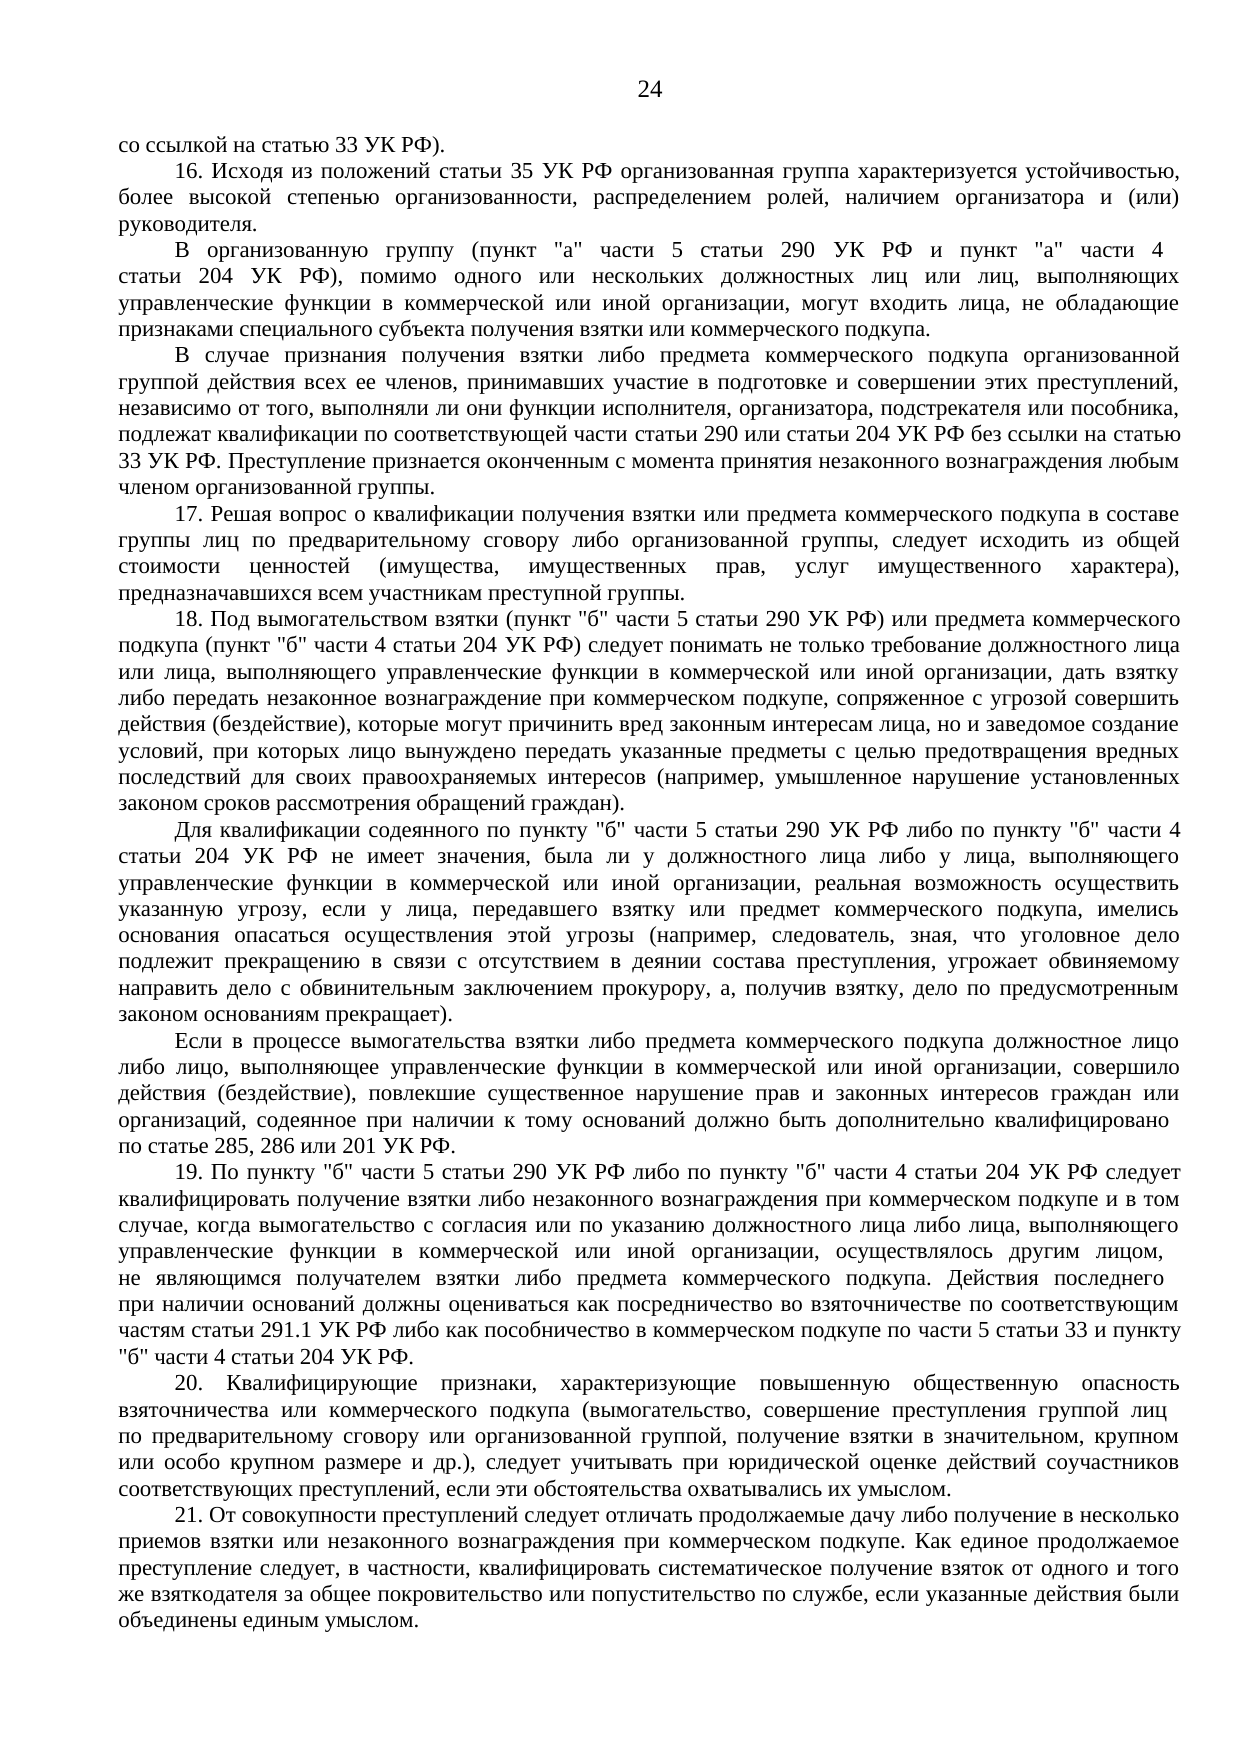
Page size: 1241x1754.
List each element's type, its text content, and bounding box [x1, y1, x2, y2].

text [118, 131, 1181, 157]
text 16. Исходя из положений статьи 35 УК РФ организованная группа характеризуется устойчивостью, более высокой степенью организованности, распределением ролей, наличием организатора и (или) руководителя. [118, 157, 1181, 236]
text 20. Квалифицирующие признаки, характеризующие повышенную общественную опасность взяточничества или коммерческого подкупа (вымогательство, совершение преступления группой лиц по предварительному сговору или организованной группой, получение взятки в значительном, крупном или особо крупном размере и др.), следует учитывать при юридической оценке действий соучастников соответствующих преступлений, если эти обстоятельства охватывались их умыслом. [118, 1369, 1181, 1501]
text Если в процессе вымогательства взятки либо предмета коммерческого подкупа должностное лицо либо лицо, выполняющее управленческие функции в коммерческой или иной организации, совершило действия (бездействие), повлекшие существенное нарушение прав и законных интересов граждан или организаций, содеянное при наличии к тому оснований должно быть дополнительно квалифицировано по статье 285, 286 или 201 УК РФ. [118, 1027, 1181, 1158]
text 19. По пункту "б" части 5 статьи 290 УК РФ либо по пункту "б" части 4 статьи 204 УК РФ следует квалифицировать получение взятки либо незаконного вознаграждения при коммерческом подкупе и в том случае, когда вымогательство с согласия или по указанию должностного лица либо лица, выполняющего управленческие функции в коммерческой или иной организации, осуществлялось другим лицом, не являющимся получателем взятки либо предмета коммерческого подкупа. Действия последнего при наличии оснований должны оцениваться как посредничество во взяточничестве по соответствующим частям статьи 291.1 УК РФ либо как пособничество в коммерческом подкупе по части 5 статьи 33 и пункту "б" части 4 статьи 204 УК РФ. [118, 1158, 1181, 1369]
text 17. Решая вопрос о квалификации получения взятки или предмета коммерческого подкупа в составе группы лиц по предварительному сговору либо организованной группы, следует исходить из общей стоимости ценностей (имущества, имущественных прав, услуг имущественного характера), предназначавшихся всем участникам преступной группы. [118, 499, 1181, 605]
text 21. От совокупности преступлений следует отличать продолжаемые дачу либо получение в несколько приемов взятки или незаконного вознаграждения при коммерческом подкупе. Как единое продолжаемое преступление следует, в частности, квалифицировать систематическое получение взяток от одного и того же взяткодателя за общее покровительство или попустительство по службе, если указанные действия были объединены единым умыслом. [118, 1501, 1181, 1633]
text 18. Под вымогательством взятки (пункт "б" части 5 статьи 290 УК РФ) или предмета коммерческого подкупа (пункт "б" части 4 статьи 204 УК РФ) следует понимать не только требование должностного лица или лица, выполняющего управленческие функции в коммерческой или иной организации, дать взятку либо передать незаконное вознаграждение при коммерческом подкупе, сопряженное с угрозой совершить действия (бездействие), которые могут причинить вред законным интересам лица, но и заведомое создание условий, при которых лицо вынуждено передать указанные предметы с целью предотвращения вредных последствий для своих правоохраняемых интересов (например, умышленное нарушение установленных законом сроков рассмотрения обращений граждан). [118, 605, 1181, 816]
text В случае признания получения взятки либо предмета коммерческого подкупа организованной группой действия всех ее членов, принимавших участие в подготовке и совершении этих преступлений, независимо от того, выполняли ли они функции исполнителя, организатора, подстрекателя или пособника, подлежат квалификации по соответствующей части статьи 290 или статьи 204 УК РФ без ссылки на статью 33 УК РФ. Преступление признается оконченным с момента принятия незаконного вознаграждения любым членом организованной группы. [118, 341, 1181, 499]
text В организованную группу (пункт "а" части 5 статьи 290 УК РФ и пункт "а" части 4 статьи 204 УК РФ), помимо одного или нескольких должностных лиц или лиц, выполняющих управленческие функции в коммерческой или иной организации, могут входить лица, не обладающие признаками специального субъекта получения взятки или коммерческого подкупа. [118, 236, 1181, 341]
text Для квалификации содеянного по пункту "б" части 5 статьи 290 УК РФ либо по пункту "б" части 4 статьи 204 УК РФ не имеет значения, была ли у должностного лица либо у лица, выполняющего управленческие функции в коммерческой или иной организации, реальная возможность осуществить указанную угрозу, если у лица, передавшего взятку или предмет коммерческого подкупа, имелись основания опасаться осуществления этой угрозы (например, следователь, зная, что уголовное дело подлежит прекращению в связи с отсутствием в деянии состава преступления, угрожает обвиняемому направить дело с обвинительным заключением прокурору, а, получив взятку, дело по предусмотренным законом основаниям прекращает). [118, 816, 1181, 1027]
